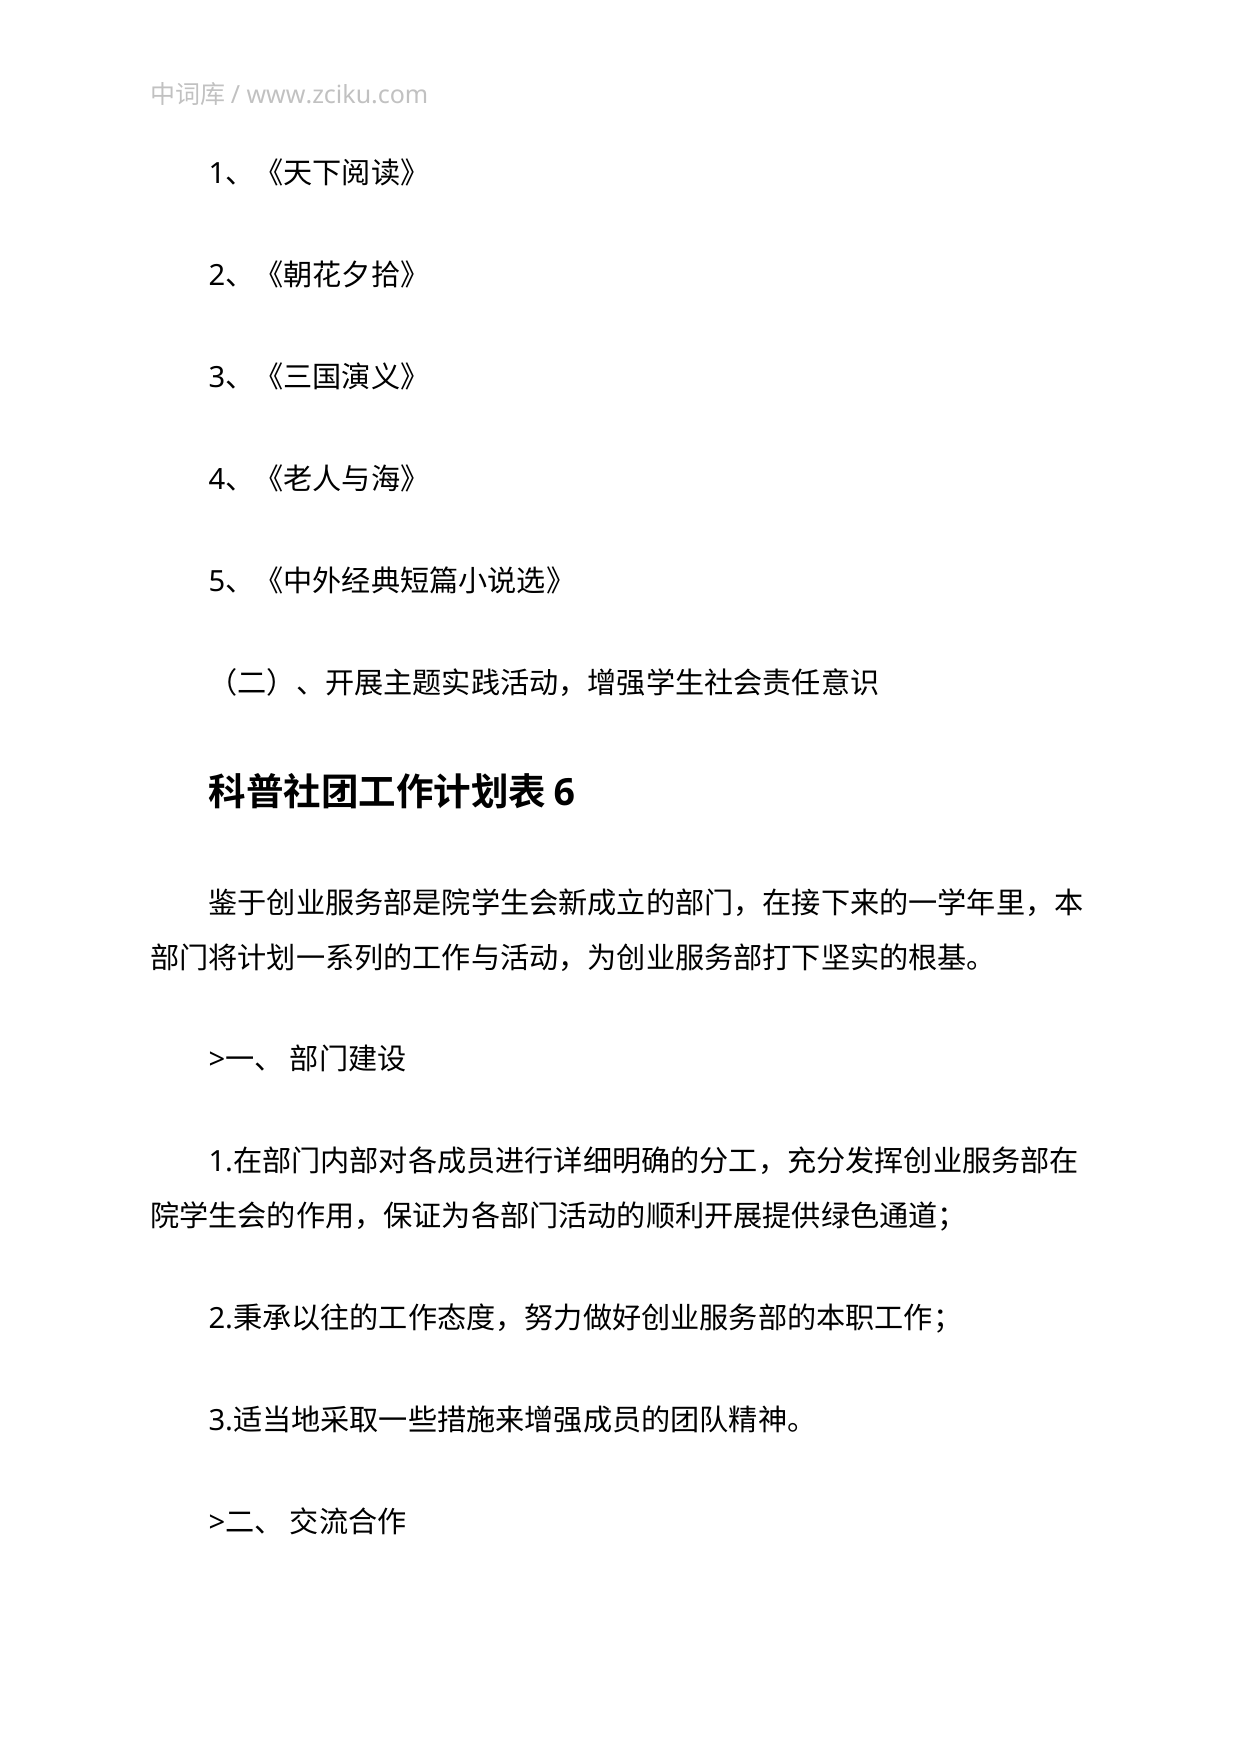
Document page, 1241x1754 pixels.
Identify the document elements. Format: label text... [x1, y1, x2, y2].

text 科普社团工作计划表6 [150, 762, 1090, 816]
text 3、《三国演义》 [150, 354, 1090, 396]
text 2、《朝花夕拾》 [150, 252, 1090, 294]
text 鉴于创业服务部是院学生会新成立的部门，在接下来的一学年里，本部门将计划一系列的工作与活动，为创业服务部打下坚实的根基。 [150, 879, 1090, 976]
text 3.适当地采取一些措施来增强成员的团队精神。 [150, 1397, 1090, 1439]
text 1.在部门内部对各成员进行详细明确的分工，充分发挥创业服务部在院学生会的作用，保证为各部门活动的顺利开展提供绿色通道； [150, 1138, 1090, 1235]
text >二、 交流合作 [150, 1499, 1090, 1541]
text 1、《天下阅读》 [150, 150, 1090, 192]
text 5、《中外经典短篇小说选》 [150, 558, 1090, 600]
text >一、 部门建设 [150, 1036, 1090, 1078]
text 2.秉承以往的工作态度，努力做好创业服务部的本职工作； [150, 1295, 1090, 1337]
text （二）、开展主题实践活动，增强学生社会责任意识 [150, 660, 1090, 702]
text 4、《老人与海》 [150, 456, 1090, 498]
